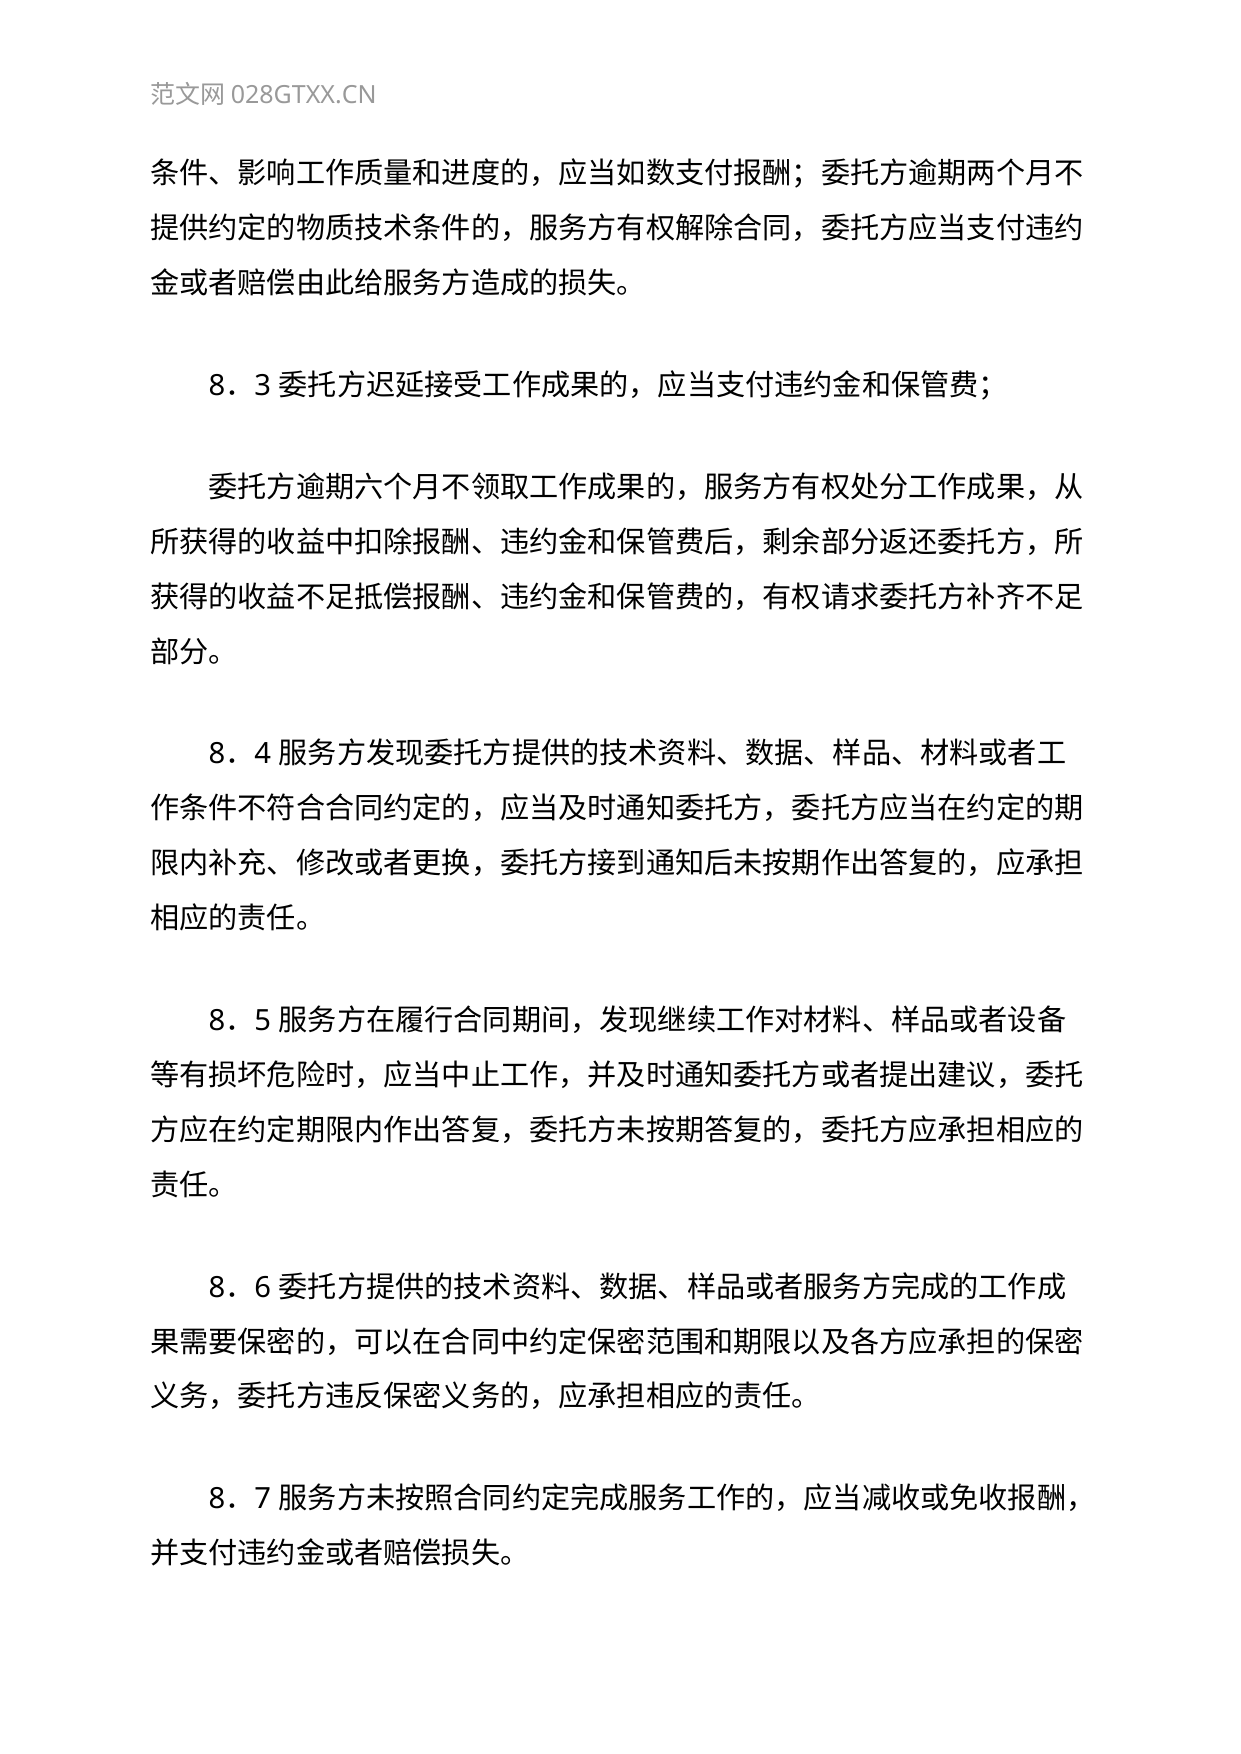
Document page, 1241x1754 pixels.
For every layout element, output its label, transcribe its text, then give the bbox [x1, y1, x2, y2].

text 8．7 服务方未按照合同约定完成服务工作的，应当减收或免收报酬，并支付违约金或者赔偿损失。 [150, 1475, 1090, 1572]
text 8．4 服务方发现委托方提供的技术资料、数据、样品、材料或者工作条件不符合合同约定的，应当及时通知委托方，委托方应当在约定的期限内补充、修改或者更换，委托方接到通知后未按期作出答复的，应承担相应的责任。 [150, 730, 1090, 937]
text 委托方逾期六个月不领取工作成果的，服务方有权处分工作成果，从所获得的收益中扣除报酬、违约金和保管费后，剩余部分返还委托方，所获得的收益不足抵偿报酬、违约金和保管费的，有权请求委托方补齐不足部分。 [150, 463, 1090, 671]
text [150, 150, 1090, 302]
text 8．6 委托方提供的技术资料、数据、样品或者服务方完成的工作成果需要保密的，可以在合同中约定保密范围和期限以及各方应承担的保密义务，委托方违反保密义务的，应承担相应的责任。 [150, 1263, 1090, 1415]
text 8．5 服务方在履行合同期间，发现继续工作对材料、样品或者设备等有损坏危险时，应当中止工作，并及时通知委托方或者提出建议，委托方应在约定期限内作出答复，委托方未按期答复的，委托方应承担相应的责任。 [150, 997, 1090, 1204]
text 8．3 委托方迟延接受工作成果的，应当支付违约金和保管费； [150, 362, 1090, 404]
